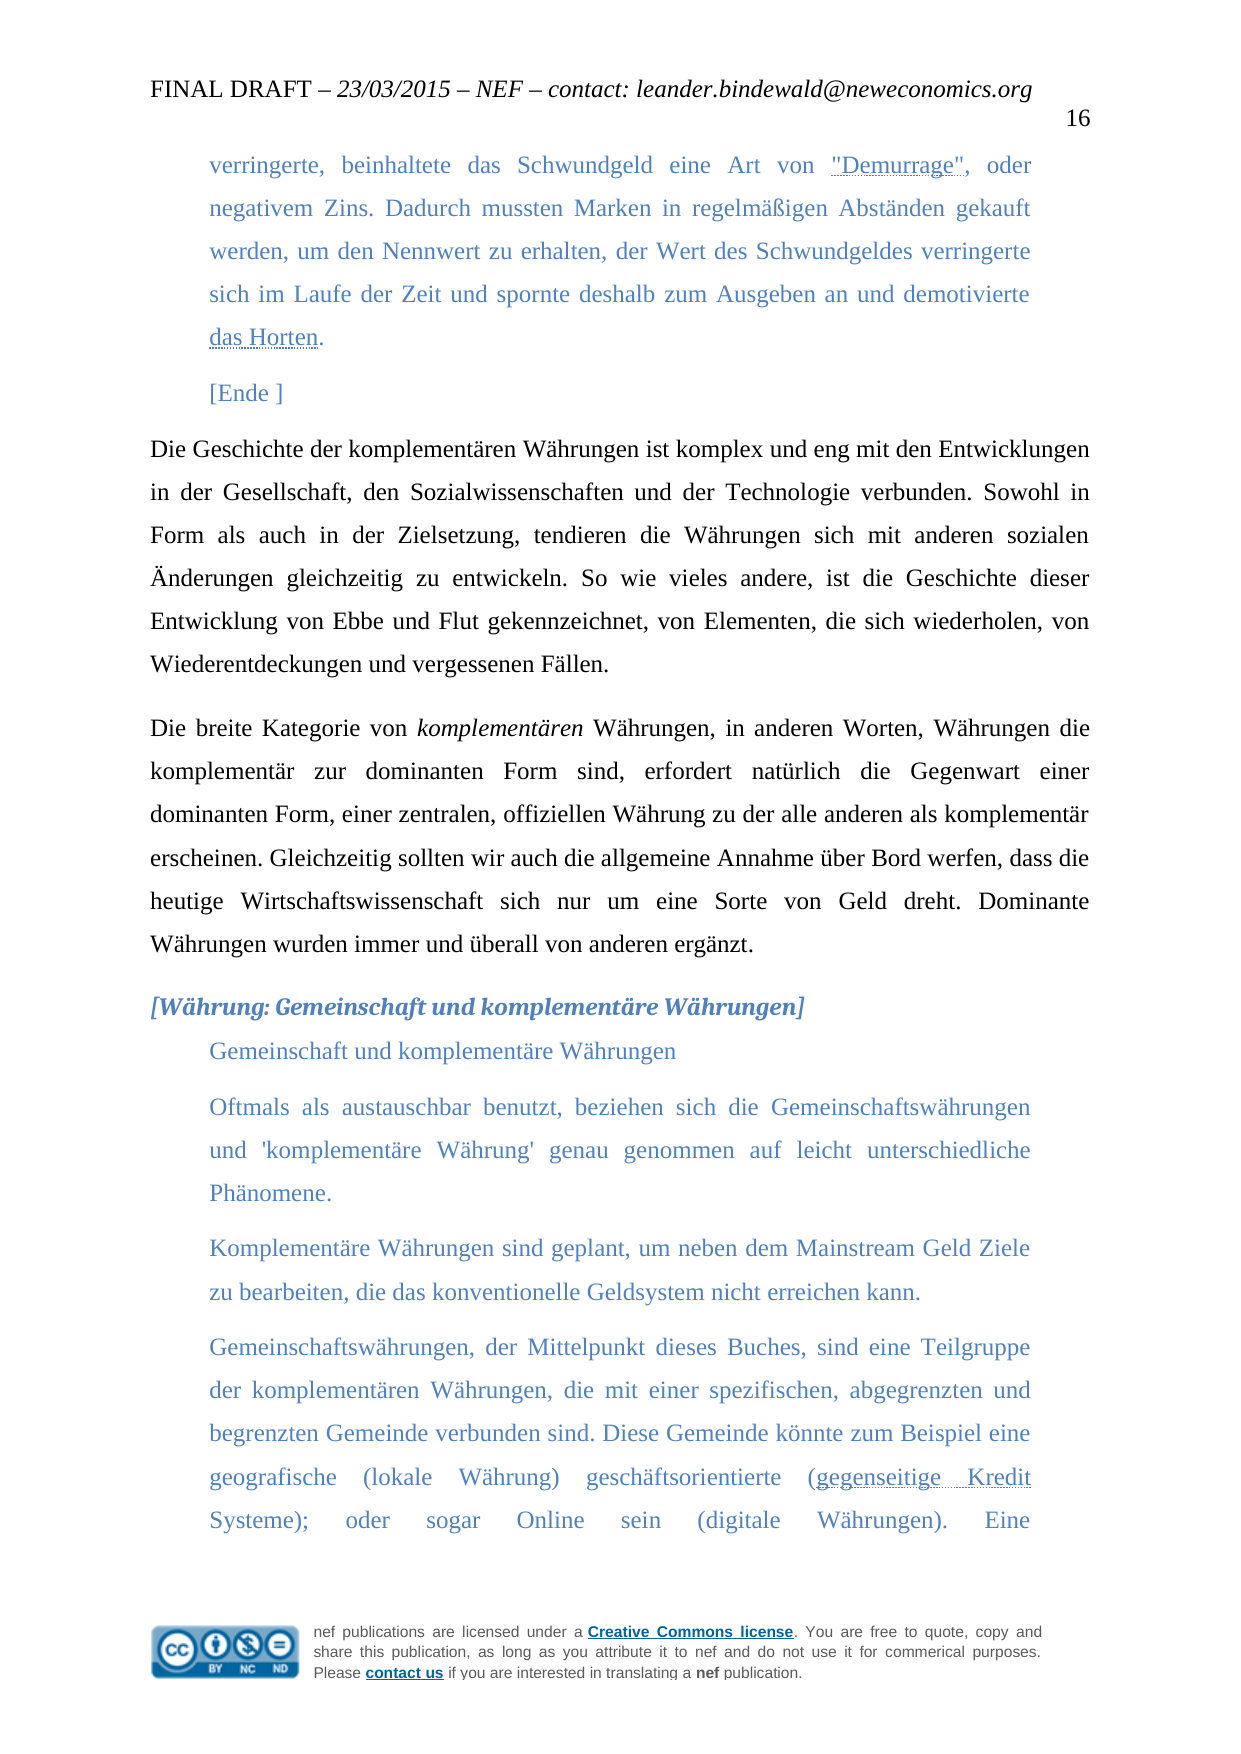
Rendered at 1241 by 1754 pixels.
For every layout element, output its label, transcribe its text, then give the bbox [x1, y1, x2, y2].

subtitle [Währung: Gemeinschaft und komplementäre Währungen] [150, 993, 1090, 1022]
text Die Geschichte der komplementären Währungen ist komplex und eng mit den Entwicklungen in der Gesellschaft, den Sozialwissenschaften und der Technologie verbunden. Sowohl in Form als auch in der Zielsetzung, tendieren die Währungen sich mit anderen sozialen Änderungen gleichzeitig zu entwickeln. So wie vieles andere, ist die Geschichte dieser Entwicklung von Ebbe und Flut gekennzeichnet, von Elementen, die sich wiederholen, von Wiederentdeckungen und vergessenen Fällen. [150, 434, 1090, 678]
text Gemeinschaft und komplementäre Währungen [209, 1036, 1031, 1065]
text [209, 1332, 1031, 1533]
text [209, 150, 1031, 351]
picture [150, 1621, 300, 1682]
text Die breite Kategorie von komplementären Währungen, in anderen Worten, Währungen die komplementär zur dominanten Form sind, erfordert natürlich die Gegenwart einer dominanten Form, einer zentralen, offiziellen Währung zu der alle anderen als komplementär erscheinen. Gleichzeitig sollten wir auch die allgemeine Annahme über Bord werfen, dass die heutige Wirtschaftswissenschaft sich nur um eine Sorte von Geld dreht. Dominante Währungen wurden immer und überall von anderen ergänzt. [150, 713, 1090, 958]
text [Ende ] [209, 378, 1031, 407]
text Oftmals als austauschbar benutzt, beziehen sich die Gemeinschaftswährungen und 'komplementäre Währung' genau genommen auf leicht unterschiedliche Phänomene. [209, 1092, 1031, 1207]
text Komplementäre Währungen sind geplant, um neben dem Mainstream Geld Ziele zu bearbeiten, die das konventionelle Geldsystem nicht erreichen kann. [209, 1233, 1031, 1305]
